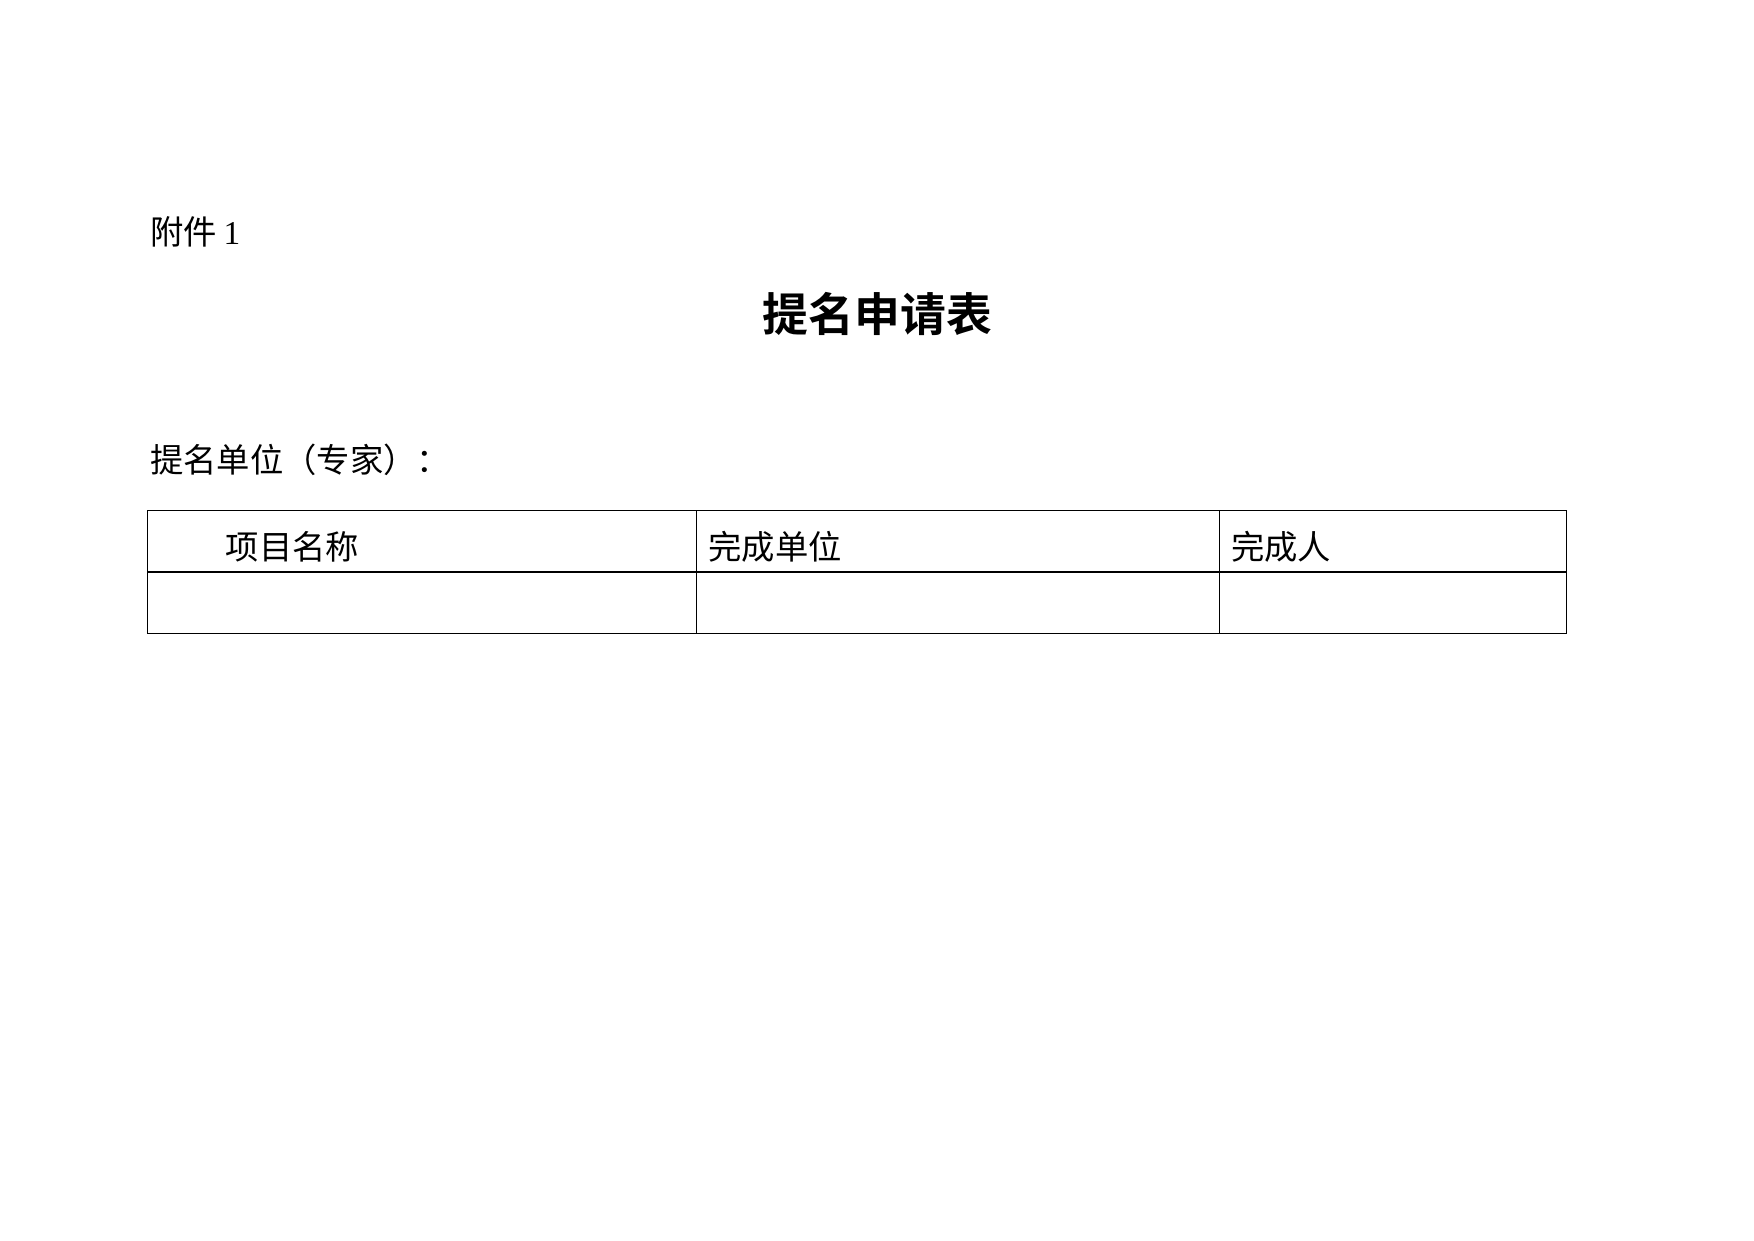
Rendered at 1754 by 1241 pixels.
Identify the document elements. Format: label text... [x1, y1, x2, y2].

table_header 完成单位 [697, 511, 1219, 571]
text 提名申请表 [150, 263, 1604, 360]
table_cell [697, 573, 1219, 633]
table_cell [1220, 573, 1566, 633]
table_header 项目名称 [148, 511, 696, 571]
table_header 完成人 [1220, 511, 1566, 571]
text 附件1 [150, 198, 1604, 263]
text 提名单位（专家）： [150, 425, 1604, 490]
table_cell [148, 573, 696, 633]
